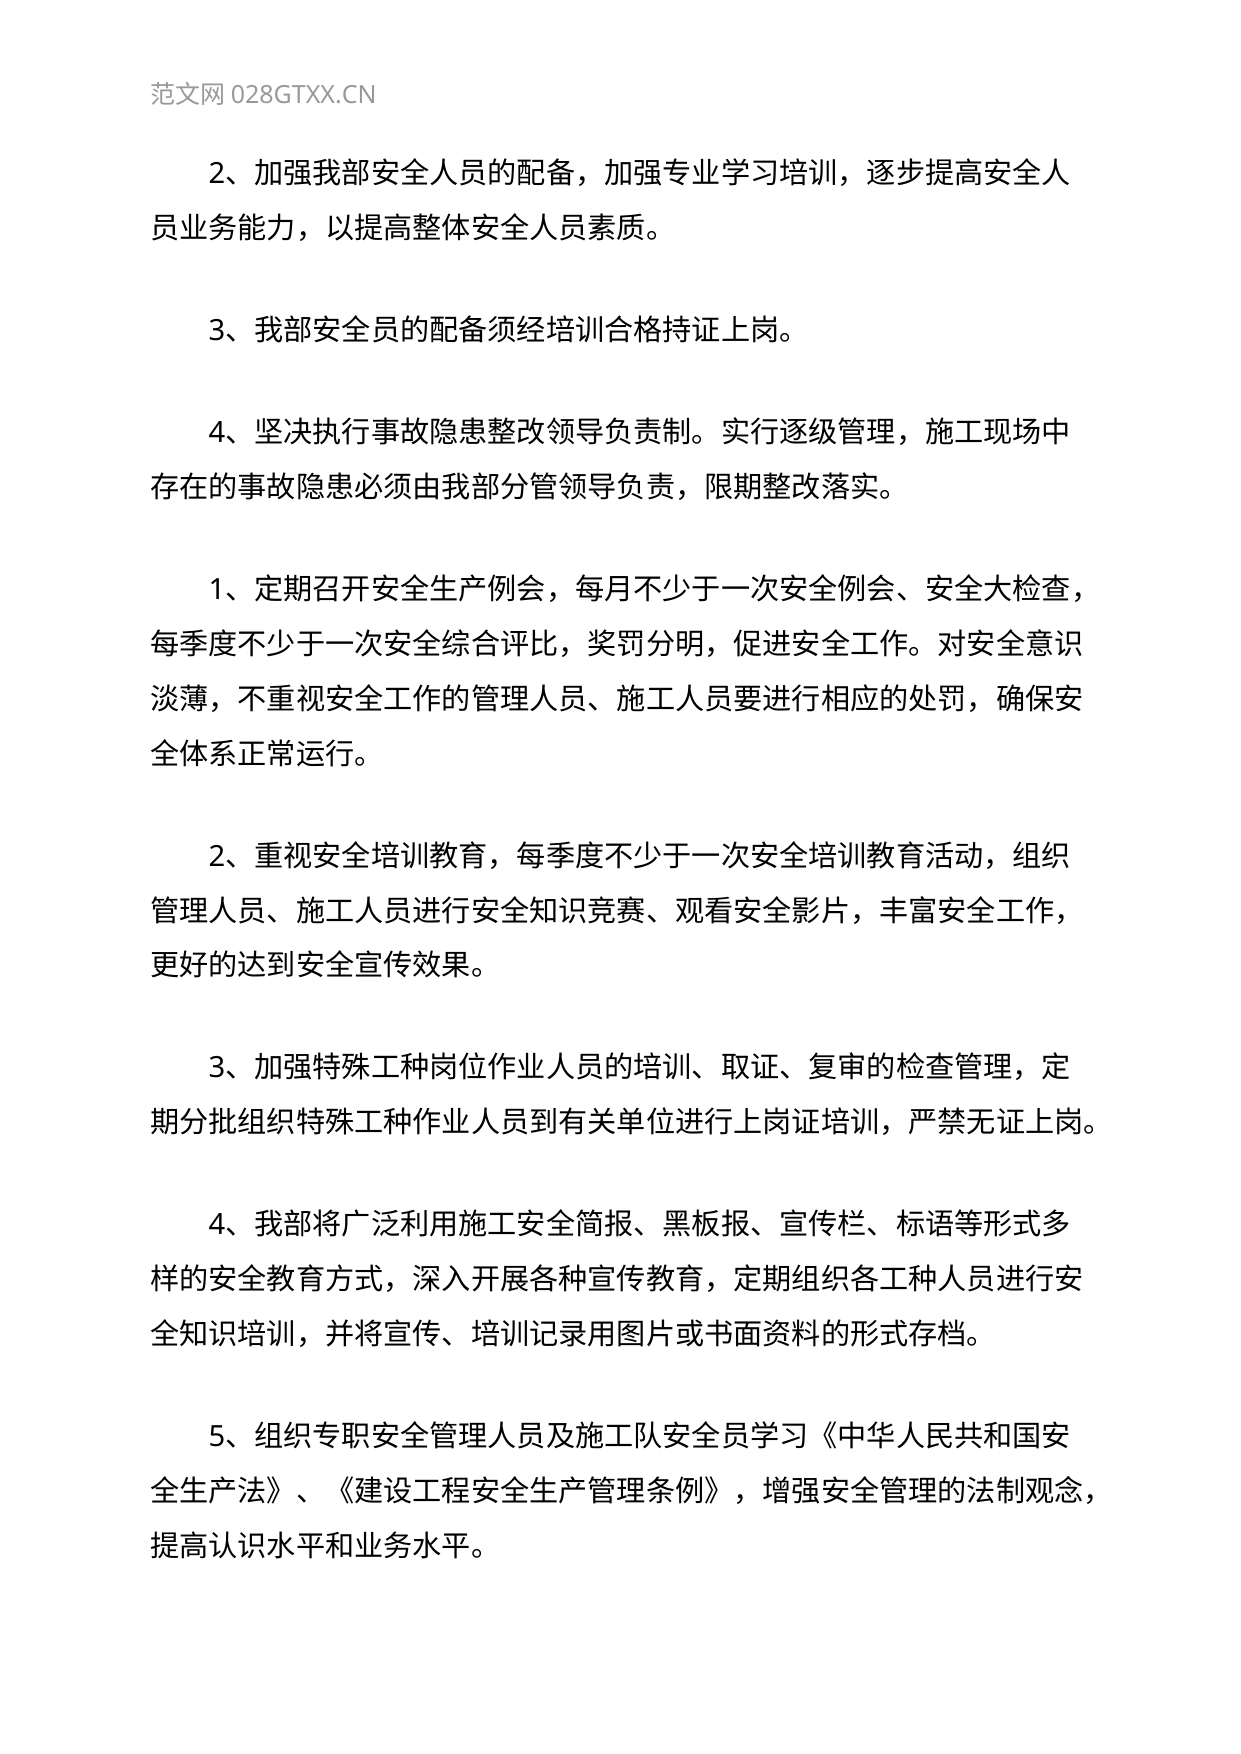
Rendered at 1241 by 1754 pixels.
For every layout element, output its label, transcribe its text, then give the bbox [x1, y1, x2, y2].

text 2、加强我部安全人员的配备，加强专业学习培训，逐步提高安全人员业务能力，以提高整体安全人员素质。 [150, 150, 1090, 247]
text 3、加强特殊工种岗位作业人员的培训、取证、复审的检查管理，定期分批组织特殊工种作业人员到有关单位进行上岗证培训，严禁无证上岗。 [150, 1044, 1090, 1141]
text 3、我部安全员的配备须经培训合格持证上岗。 [150, 307, 1090, 349]
text 5、组织专职安全管理人员及施工队安全员学习《中华人民共和国安全生产法》、《建设工程安全生产管理条例》，增强安全管理的法制观念，提高认识水平和业务水平。 [150, 1412, 1090, 1564]
text 1、定期召开安全生产例会，每月不少于一次安全例会、安全大检查，每季度不少于一次安全综合评比，奖罚分明，促进安全工作。对安全意识淡薄，不重视安全工作的管理人员、施工人员要进行相应的处罚，确保安全体系正常运行。 [150, 566, 1090, 773]
text 4、我部将广泛利用施工安全简报、黑板报、宣传栏、标语等形式多样的安全教育方式，深入开展各种宣传教育，定期组织各工种人员进行安全知识培训，并将宣传、培训记录用图片或书面资料的形式存档。 [150, 1201, 1090, 1353]
text 2、重视安全培训教育，每季度不少于一次安全培训教育活动，组织管理人员、施工人员进行安全知识竞赛、观看安全影片，丰富安全工作，更好的达到安全宣传效果。 [150, 832, 1090, 984]
text 4、坚决执行事故隐患整改领导负责制。实行逐级管理，施工现场中存在的事故隐患必须由我部分管领导负责，限期整改落实。 [150, 409, 1090, 506]
